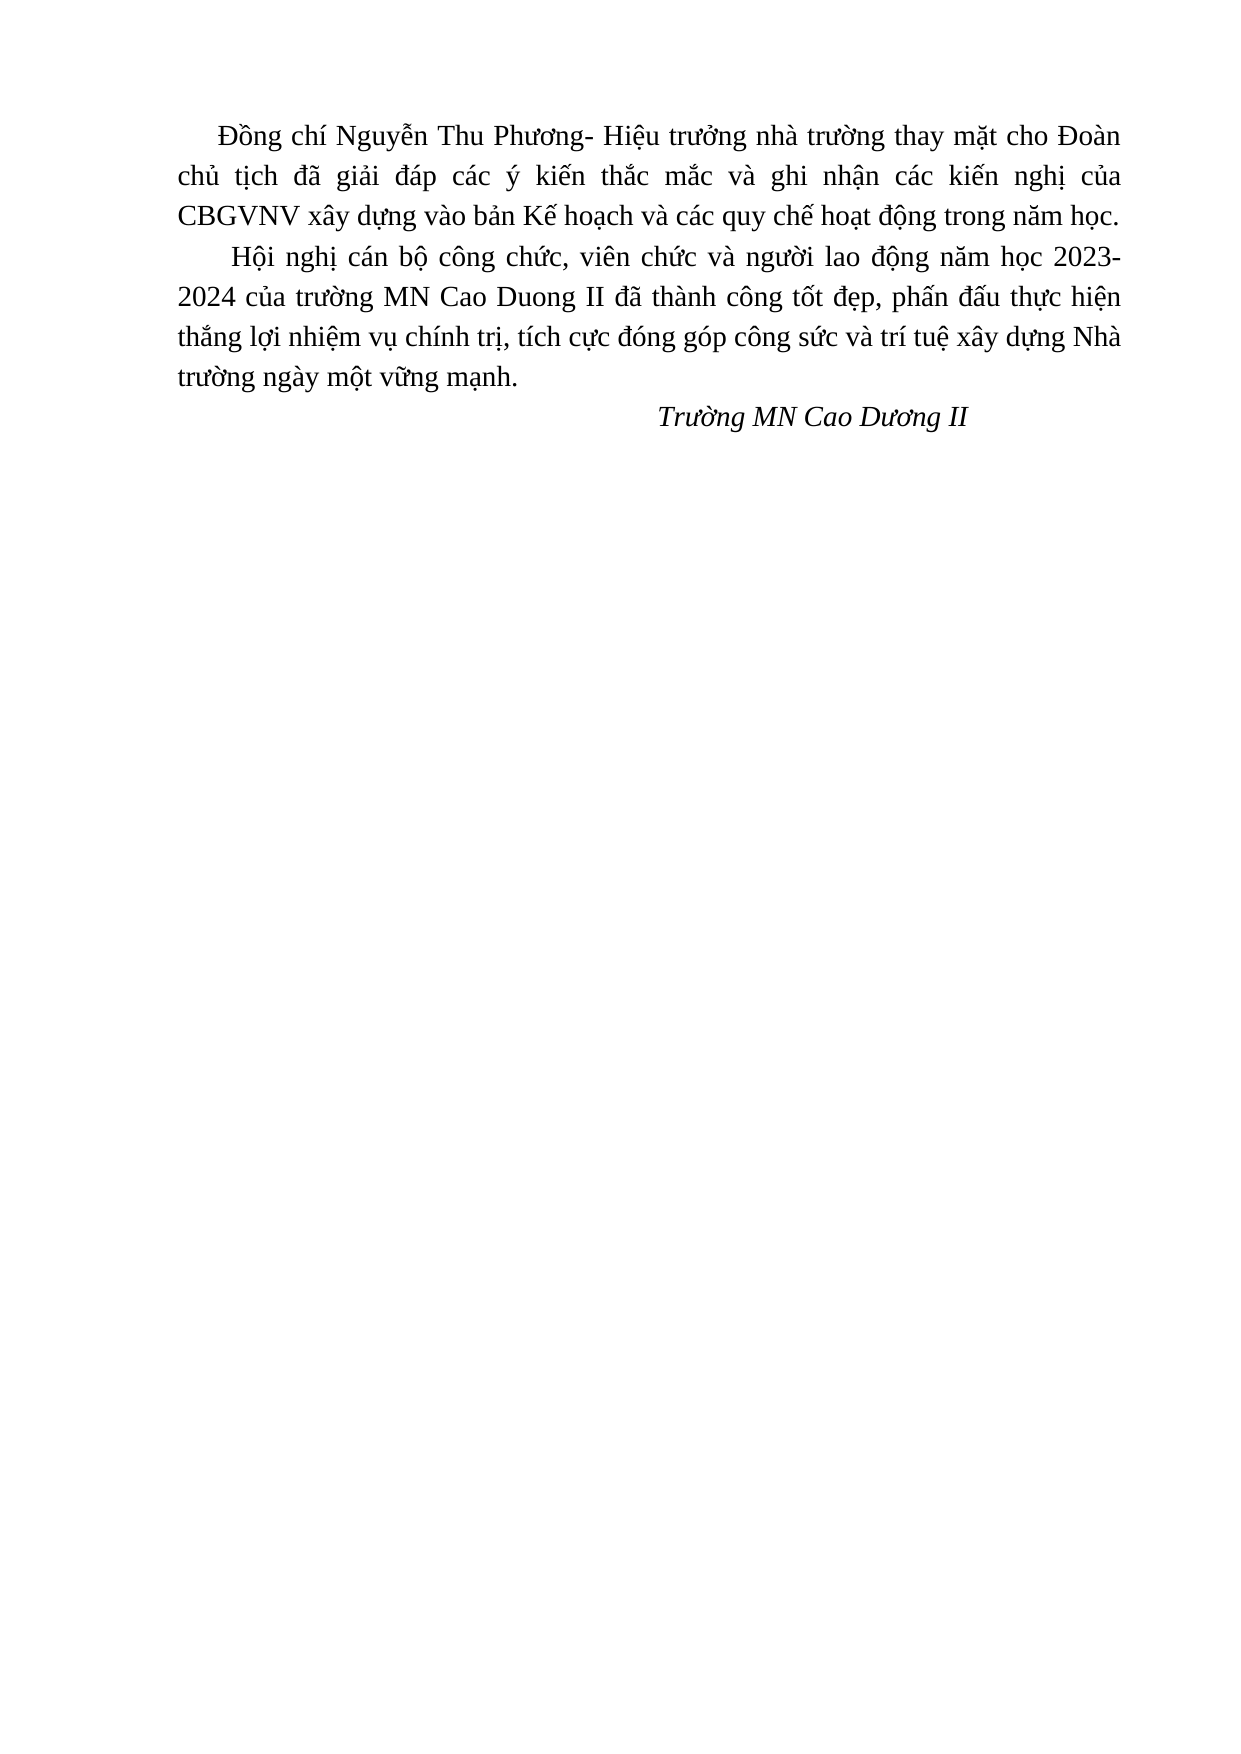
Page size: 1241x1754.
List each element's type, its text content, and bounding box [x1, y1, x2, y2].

text Trường MN Cao Dương II [177, 399, 1122, 433]
text Đồng chí Nguyễn Thu Phương- Hiệu trưởng nhà trường thay mặt cho Đoàn chủ tịch đã giải đáp các ý kiến thắc mắc và ghi nhận các kiến nghị của CBGVNV xây dựng vào bản Kế hoạch và các quy chế hoạt động trong năm học. [177, 118, 1122, 158]
text Đồng chí Nguyễn Thu Phương- Hiệu trưởng nhà trường thay mặt cho Đoàn chủ tịch đã giải đáp các ý kiến thắc mắc và ghi nhận các kiến nghị của CBGVNV xây dựng vào bản Kế hoạch và các quy chế hoạt động trong năm học. [177, 192, 1122, 232]
text Hội nghị cán bộ công chức, viên chức và người lao động năm học 2023-2024 của trường MN Cao Duong II đã thành công tốt đẹp, phấn đấu thực hiện thắng lợi nhiệm vụ chính trị, tích cực đóng góp công sức và trí tuệ xây dựng Nhà trường ngày một vững mạnh. [177, 353, 1122, 393]
text Hội nghị cán bộ công chức, viên chức và người lao động năm học 2023-2024 của trường MN Cao Duong II đã thành công tốt đẹp, phấn đấu thực hiện thắng lợi nhiệm vụ chính trị, tích cực đóng góp công sức và trí tuệ xây dựng Nhà trường ngày một vững mạnh. [177, 239, 1122, 279]
